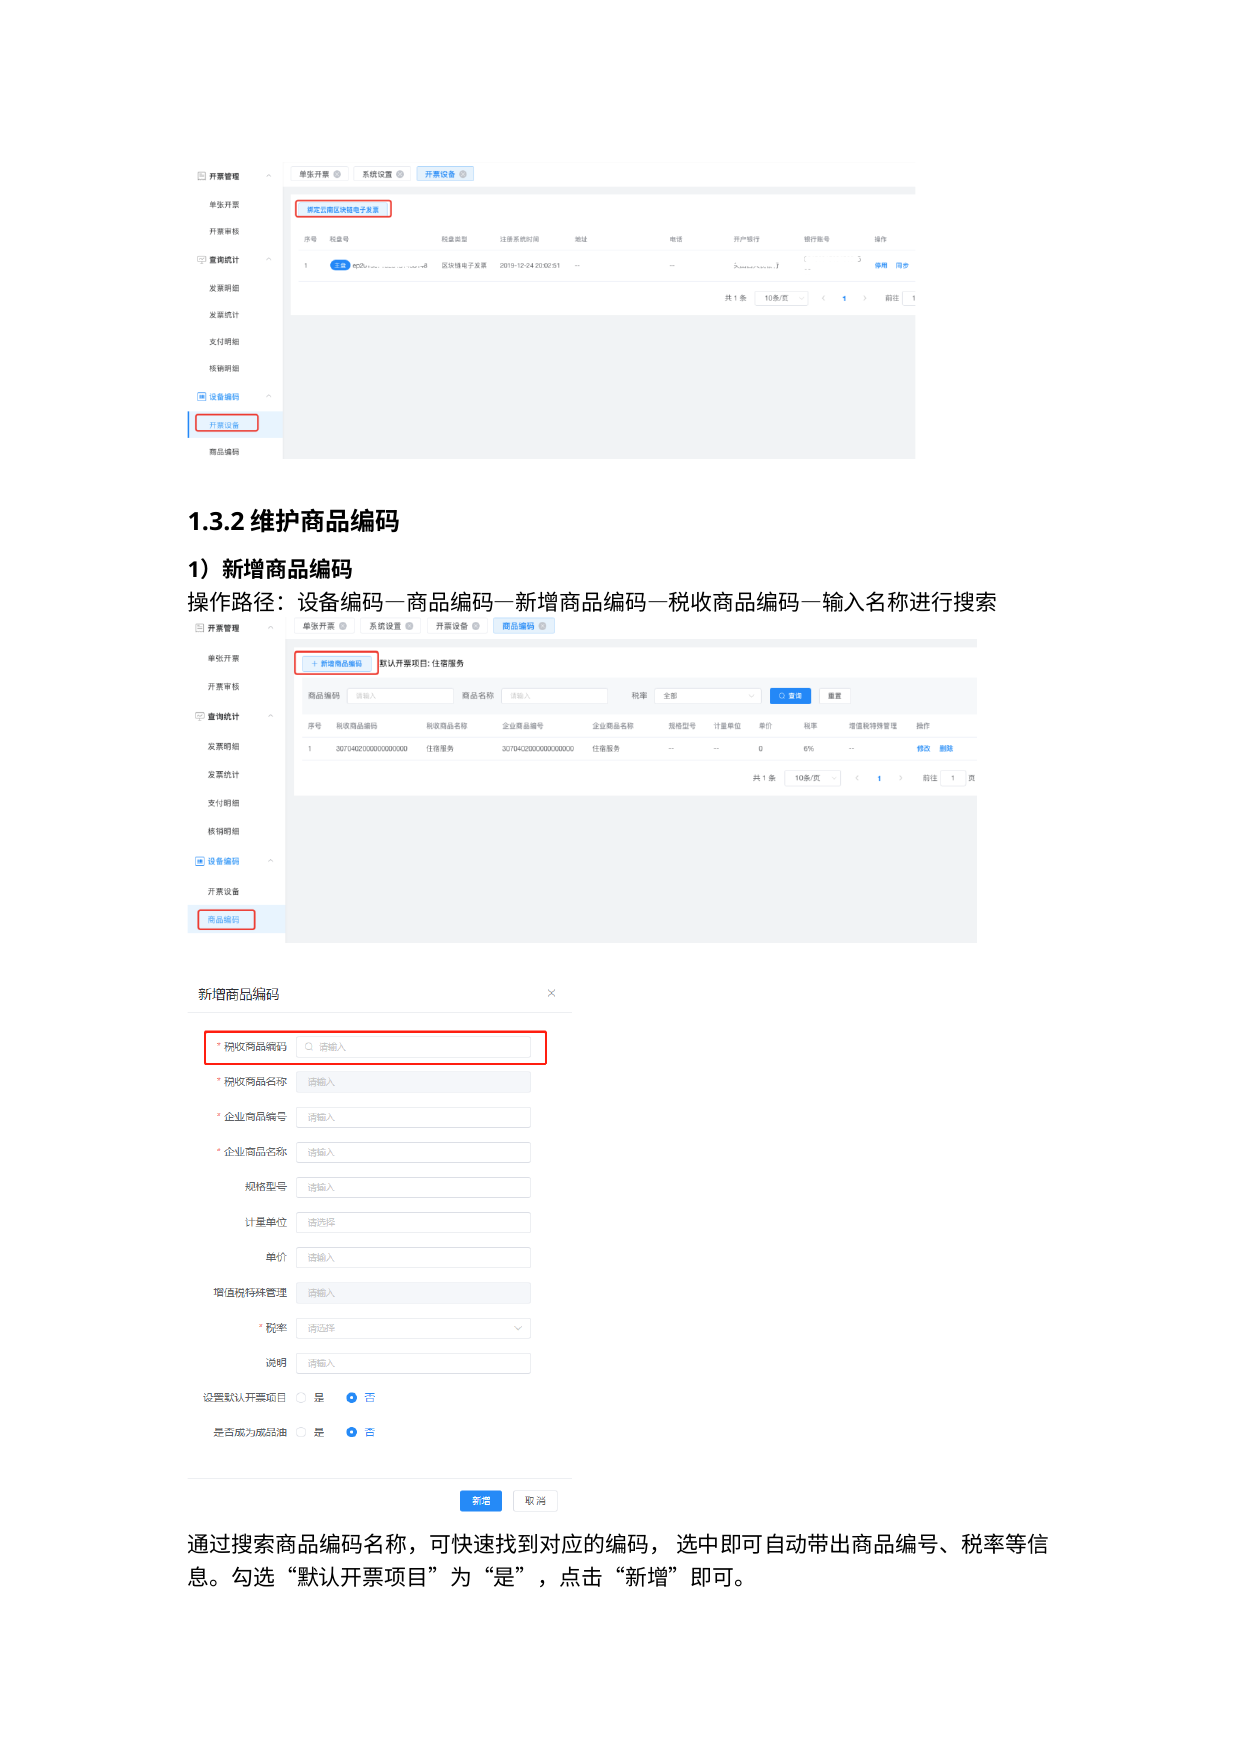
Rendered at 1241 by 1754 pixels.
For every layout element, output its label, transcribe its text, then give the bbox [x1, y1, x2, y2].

picture [187, 974, 572, 1520]
text 通过搜索商品编码名称，可快速找到对应的编码， 选中即可自动带出商品编号、税率等信息。勾选“默认开票项目”为“是”，点击“新增”即可。 [187, 1527, 1053, 1592]
subtitle 1.3.2维护商品编码 [187, 487, 1053, 552]
picture [187, 617, 977, 943]
picture [187, 162, 916, 459]
text 1）新增商品编码 [187, 552, 1053, 584]
text 操作路径：设备编码—商品编码—新增商品编码—税收商品编码—输入名称进行搜索 [187, 584, 1053, 617]
